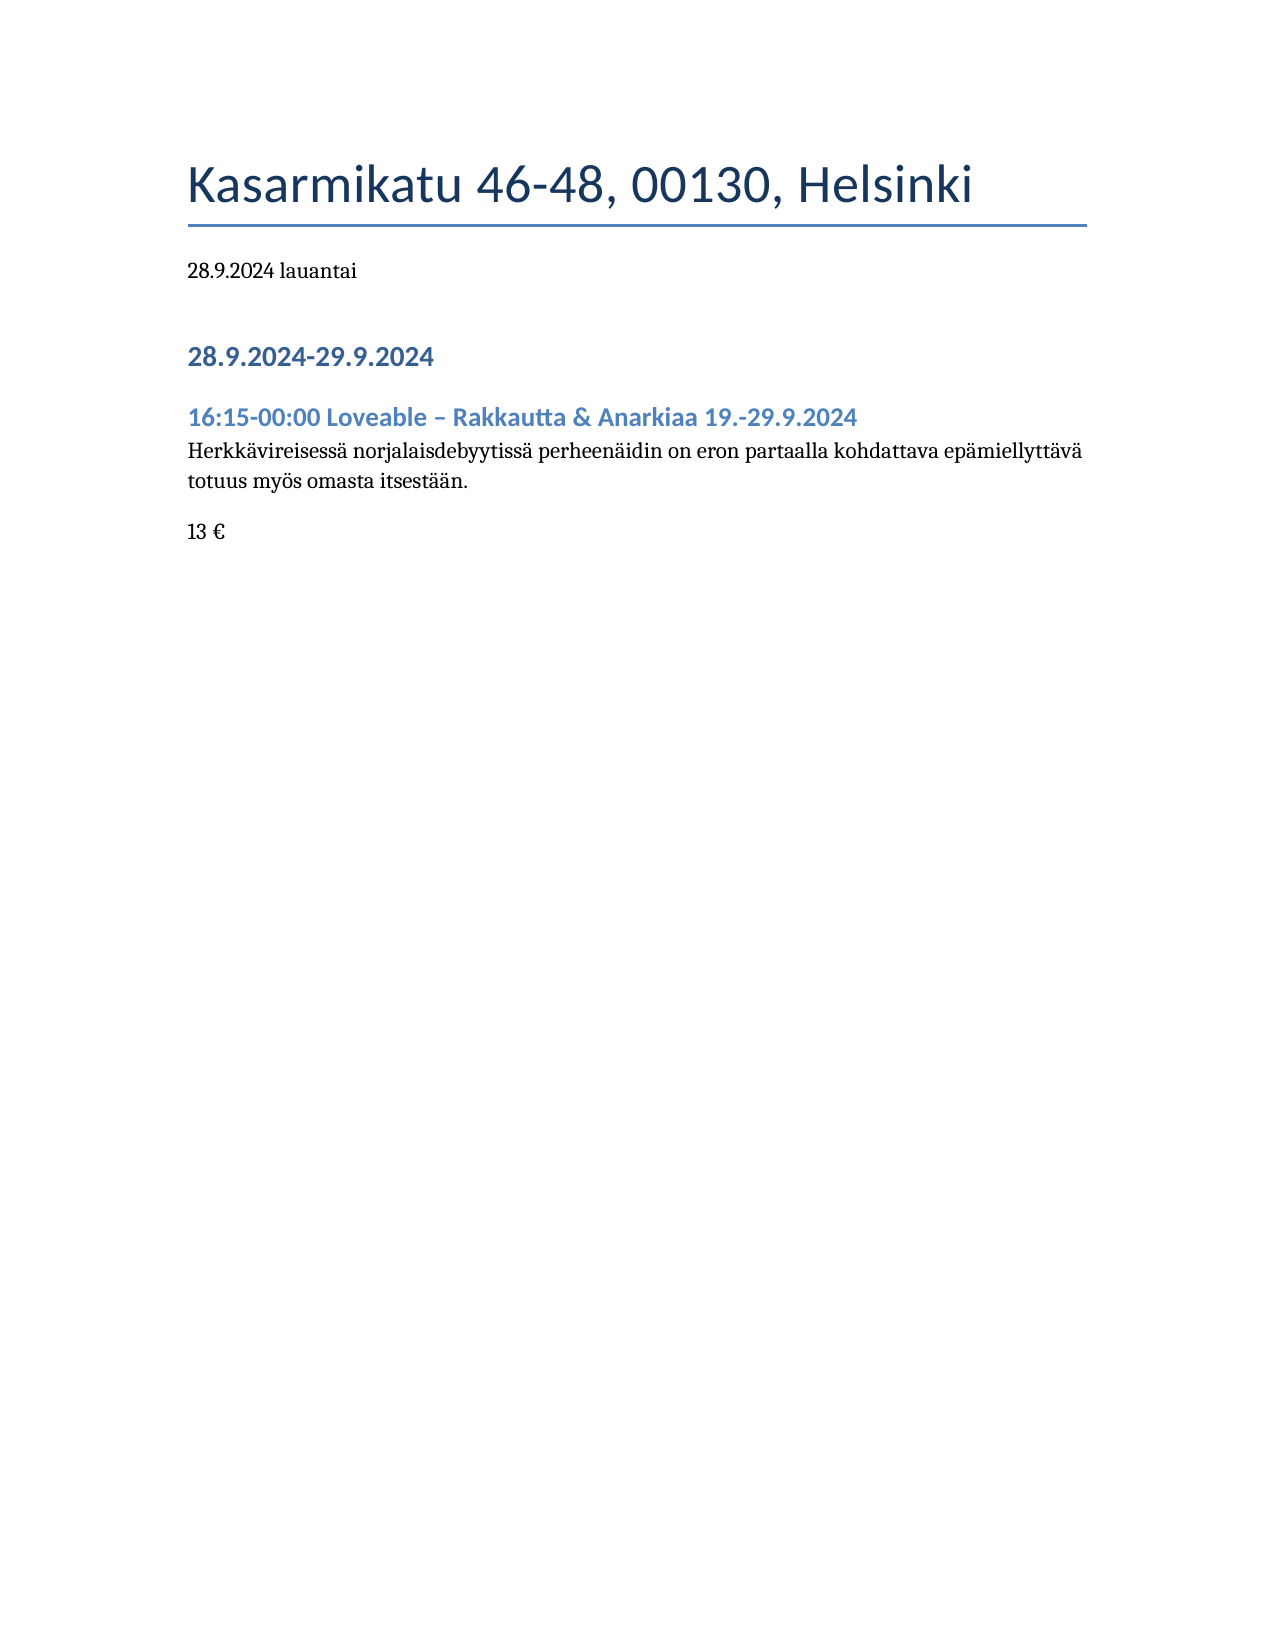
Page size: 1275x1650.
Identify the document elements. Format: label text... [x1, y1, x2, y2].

title Kasarmikatu 46-48, 00130, Helsinki [187, 150, 1087, 227]
text 13 € [187, 519, 1087, 545]
text Herkkävireisessä norjalaisdebyytissä perheenäidin on eron partaalla kohdattava epämiellyttävä totuus myös omasta itsestään. [187, 438, 1087, 494]
text 28.9.2024 lauantai [187, 258, 1087, 284]
subtitle 28.9.2024-29.9.2024 [187, 338, 1087, 374]
subtitle 16:15-00:00 Loveable – Rakkautta & Anarkiaa 19.-29.9.2024 [187, 400, 1087, 433]
